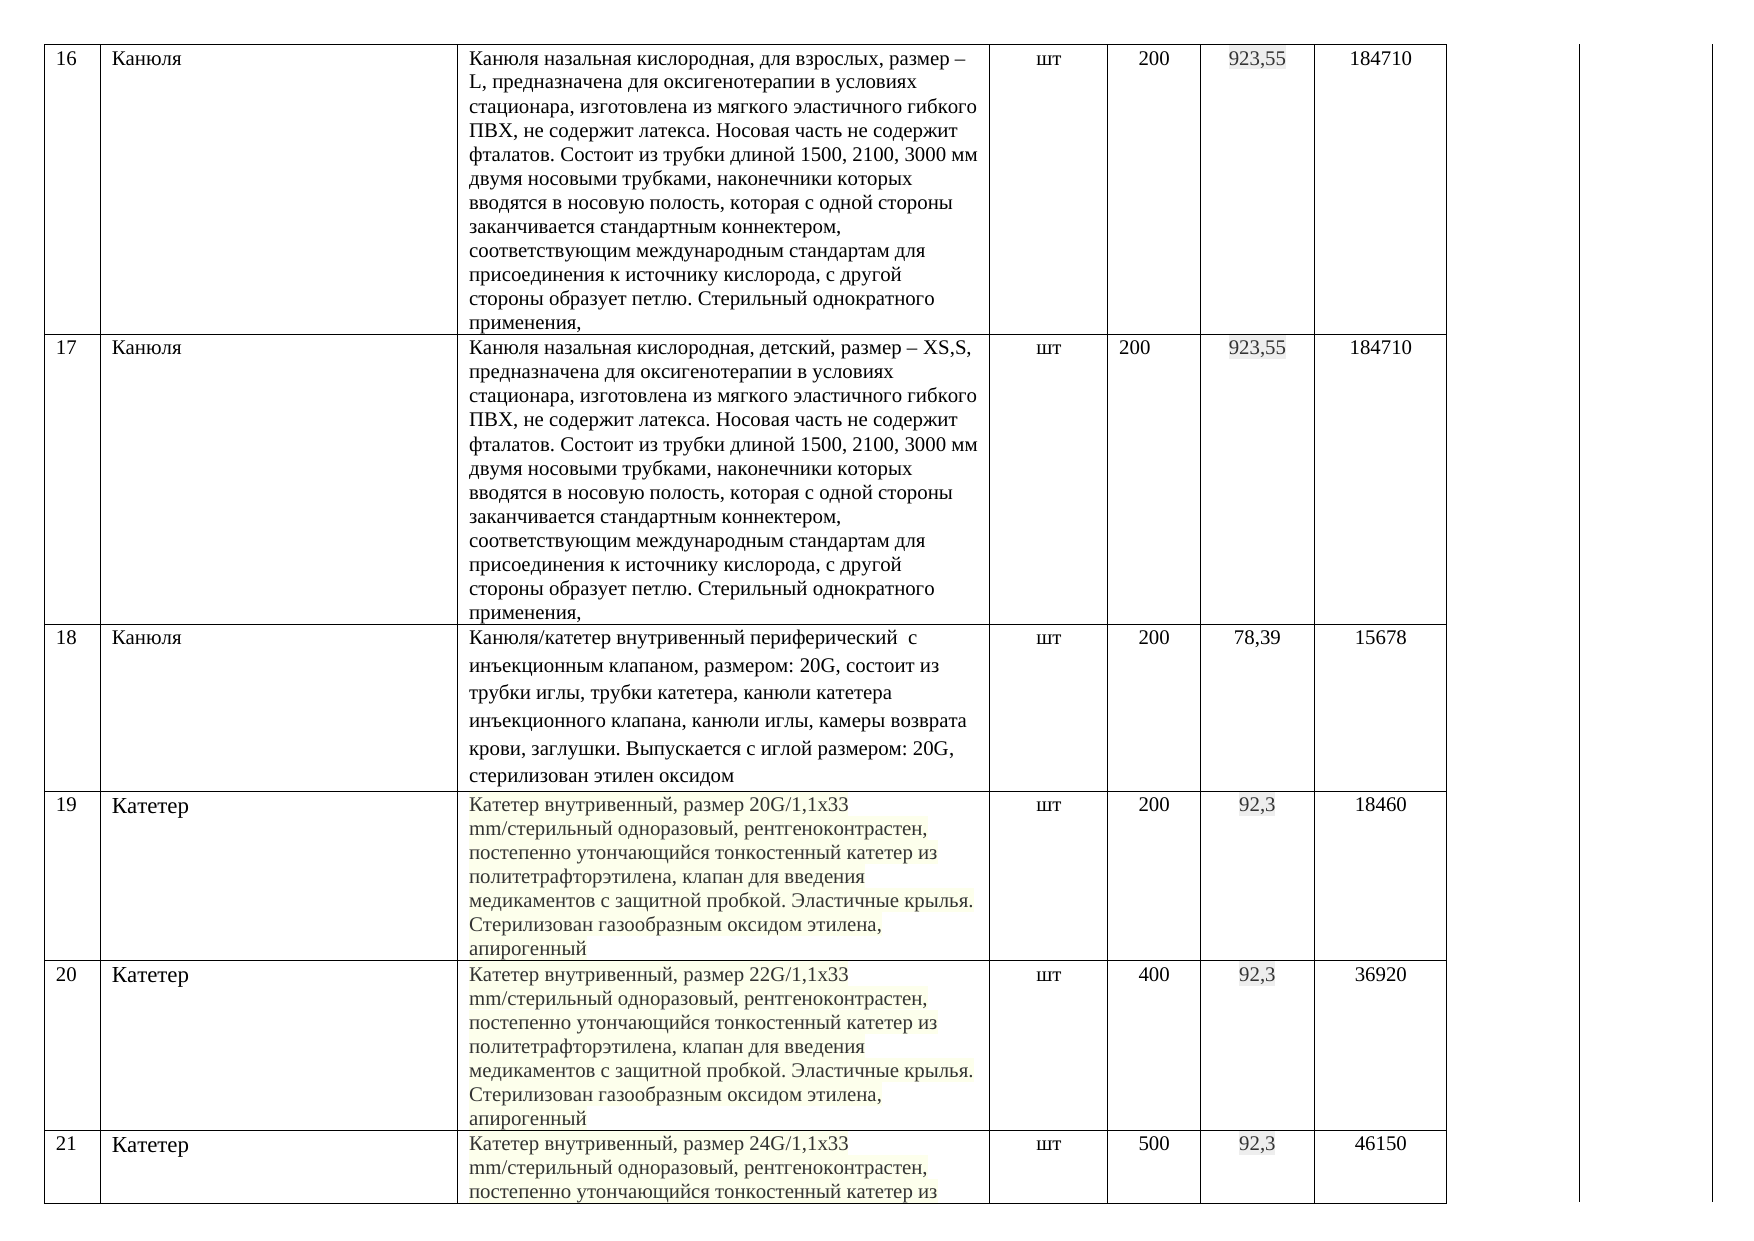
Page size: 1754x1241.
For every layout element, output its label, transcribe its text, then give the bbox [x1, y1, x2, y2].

table_cell шт [990, 45, 1107, 334]
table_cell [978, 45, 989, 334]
table_cell 400 [1108, 961, 1200, 1130]
table_cell Канюля [101, 625, 457, 791]
table_cell 78,39 [1201, 625, 1314, 791]
table_cell 184710 [1315, 45, 1446, 334]
table_cell Катетер [101, 1131, 457, 1203]
table_cell Катетер [101, 792, 457, 960]
table_cell шт [990, 1131, 1107, 1203]
table_cell 16 [45, 45, 100, 334]
table_cell 18460 [1315, 792, 1446, 960]
table_cell шт [990, 625, 1107, 791]
table_cell 923,55 [1201, 45, 1314, 334]
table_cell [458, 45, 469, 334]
table_cell Канюля [101, 335, 457, 624]
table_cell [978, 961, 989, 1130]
table_cell 200 [1108, 335, 1200, 624]
table_cell 46150 [1315, 1131, 1446, 1203]
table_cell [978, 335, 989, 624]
table_cell 19 [45, 792, 100, 960]
table_cell Канюля/катетер внутривенный периферический c инъекционным клапаном, размером: 20G, состоит из трубки иглы, трубки катетера, канюли катетера инъекционного клапана, канюли иглы, камеры возврата крови, заглушки. Выпускается с иглой размером: 20G, стерилизован этилен оксидом [458, 625, 989, 791]
table_cell 500 [1108, 1131, 1200, 1203]
table_cell 200 [1108, 45, 1200, 334]
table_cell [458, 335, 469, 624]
table_cell 18 [45, 625, 100, 791]
table_cell 92,3 [1201, 1131, 1314, 1203]
table_cell 92,3 [1201, 961, 1314, 1130]
table_cell 200 [1108, 792, 1200, 960]
table_cell 17 [45, 335, 100, 624]
table_cell 21 [45, 1131, 100, 1203]
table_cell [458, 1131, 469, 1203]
table_cell 184710 [1315, 335, 1446, 624]
table_cell 15678 [1315, 625, 1446, 791]
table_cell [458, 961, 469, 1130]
table_cell Катетер [101, 961, 457, 1130]
table_cell 92,3 [1201, 792, 1314, 960]
table_cell 923,55 [1201, 335, 1314, 624]
table_cell 20 [45, 961, 100, 1130]
table_cell 200 [1108, 625, 1200, 791]
table_cell шт [990, 792, 1107, 960]
table_cell Канюля [101, 45, 457, 334]
table_cell 36920 [1315, 961, 1446, 1130]
table_cell шт [990, 961, 1107, 1130]
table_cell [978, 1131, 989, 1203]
table_cell шт [990, 335, 1107, 624]
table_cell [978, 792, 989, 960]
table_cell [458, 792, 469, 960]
